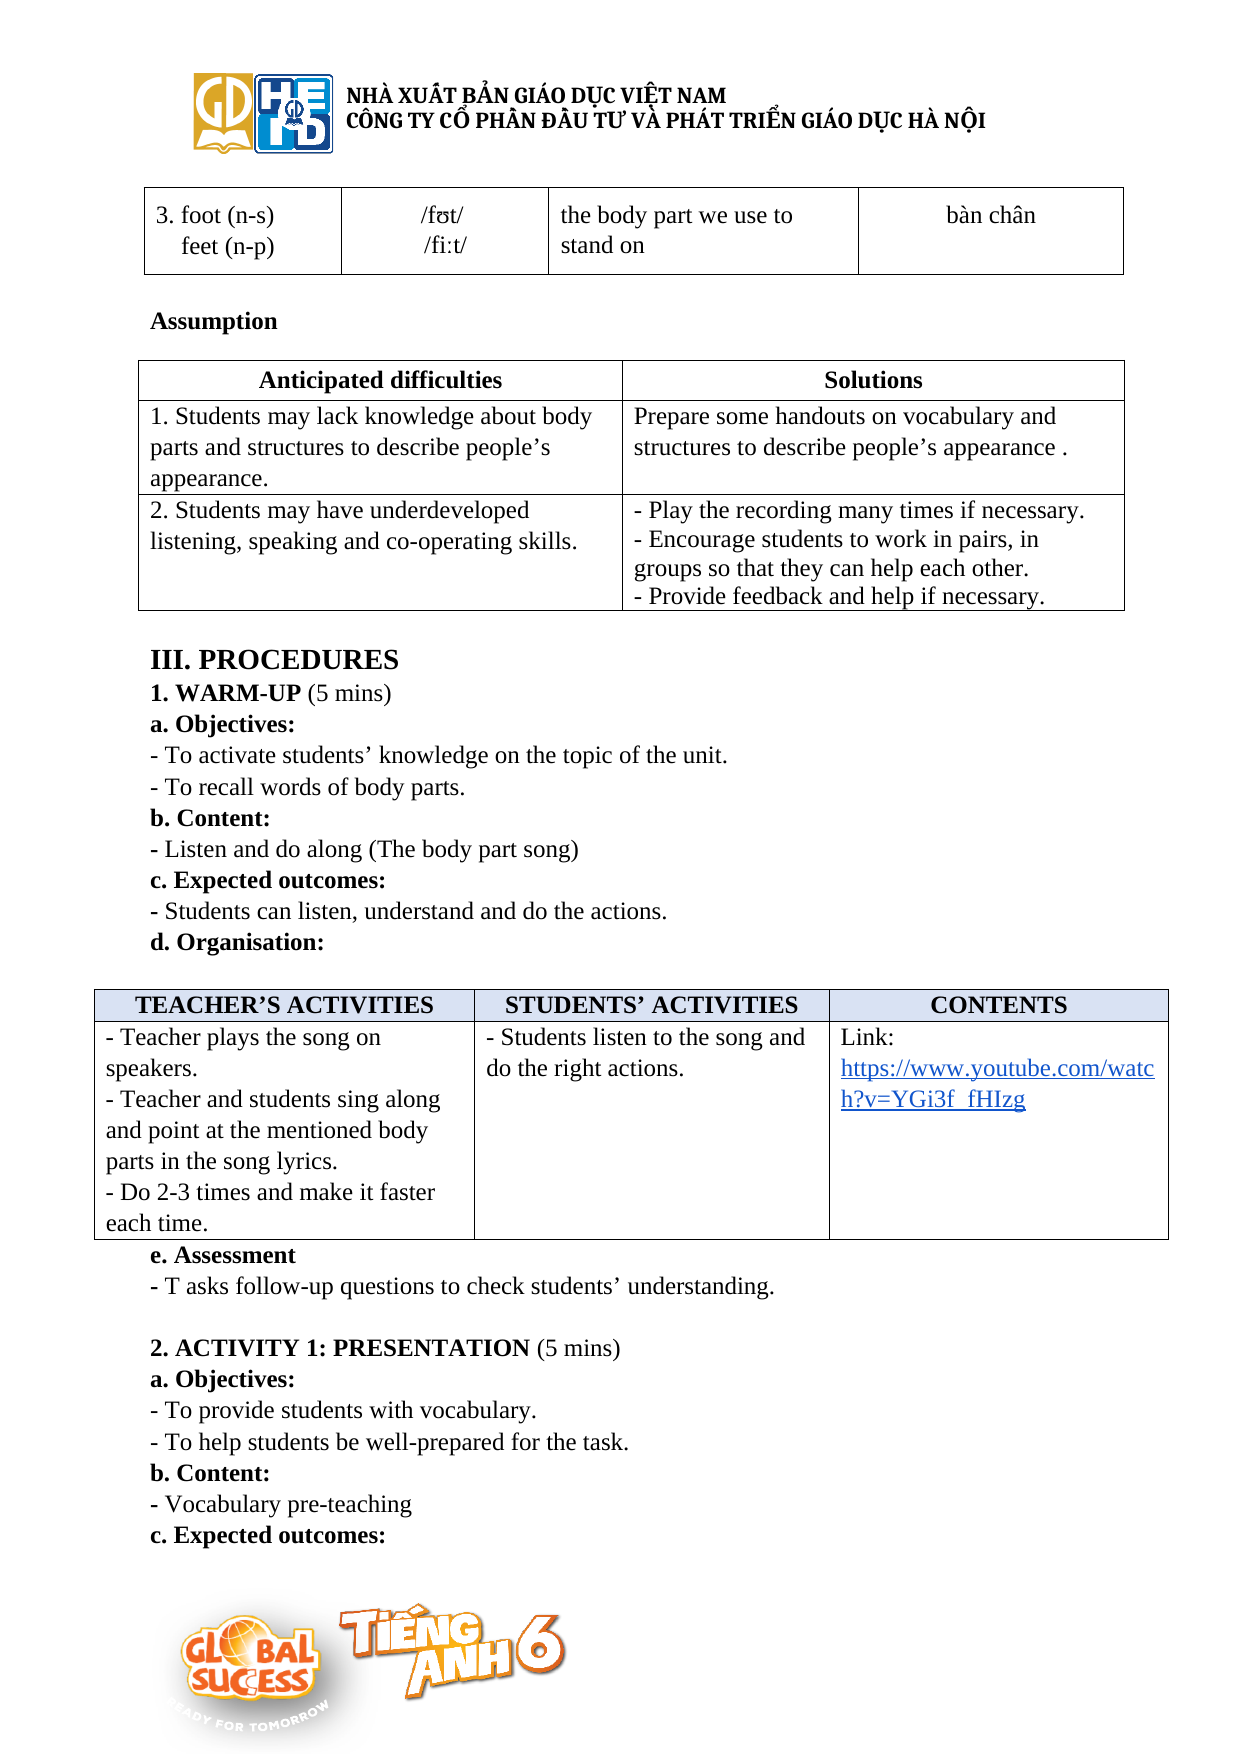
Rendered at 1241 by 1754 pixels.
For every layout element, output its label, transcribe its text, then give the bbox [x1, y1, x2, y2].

text 1. WARM-UP (5 mins) [150, 678, 1122, 707]
table_cell bàn chân [859, 188, 1123, 274]
table_cell /fʊt/ /fiːt/ [342, 188, 548, 274]
text e. Assessment [150, 1240, 1122, 1269]
text - To recall words of body parts. [150, 772, 1122, 800]
table_cell Link: https://www.youtube.com/watch?v=YGi3f_fHIzg [830, 1022, 1168, 1239]
text b. Content: [150, 1458, 1122, 1486]
table_header Anticipated difficulties [139, 361, 622, 400]
table_cell Prepare some handouts on vocabulary and structures to describe people’s appearance . [623, 401, 1124, 494]
text - To activate students’ knowledge on the topic of the unit. [150, 741, 1122, 769]
text a. Objectives: [150, 709, 1122, 738]
text Assumption [150, 306, 1122, 335]
table_cell - Play the recording many times if necessary. - Encourage students to work in pairs, in groups so that they can help each other. - Provide feedback and help if necessary. [623, 495, 1124, 610]
text c. Expected outcomes: [150, 1520, 1122, 1548]
text - Vocabulary pre-teaching [150, 1489, 1122, 1517]
table_cell ​the body part we use to stand on [549, 188, 858, 274]
table_cell - Teacher plays the song on speakers. - Teacher and students sing along and point at the mentioned body parts in the song lyrics. - Do 2-3 times and make it faster each time. [95, 1022, 474, 1239]
text - Students can listen, understand and do the actions. [150, 896, 1122, 924]
text b. Content: [150, 803, 1122, 831]
table_cell 2. Students may have underdeveloped listening, speaking and co-operating skills. [139, 495, 622, 610]
table_header CONTENTS [830, 990, 1168, 1021]
picture [336, 1600, 568, 1704]
table_header STUDENTS’ ACTIVITIES [475, 990, 829, 1021]
table_cell 3. foot (n-s) feet (n-p) [145, 188, 341, 274]
table_header TEACHER’S ACTIVITIES [95, 990, 474, 1021]
text a. Objectives: [150, 1364, 1122, 1393]
text III. PROCEDURES [150, 642, 1122, 676]
picture [193, 73, 334, 154]
text - To help students be well-prepared for the task. [150, 1427, 1122, 1455]
text 2. ACTIVITY 1: PRESENTATION (5 mins) [150, 1333, 1122, 1362]
text - T asks follow-up questions to check students’ understanding. [150, 1271, 1122, 1300]
table_header Solutions [623, 361, 1124, 400]
text - To provide students with vocabulary. [150, 1396, 1122, 1424]
text c. Expected outcomes: [150, 865, 1122, 893]
text d. Organisation: [150, 927, 1122, 956]
picture [169, 1612, 326, 1707]
table_cell 1. Students may lack knowledge about body parts and structures to describe people’s appearance. [139, 401, 622, 494]
text - Listen and do along (The body part song) [150, 834, 1122, 862]
table_cell - Students listen to the song and do the right actions. [475, 1022, 829, 1239]
